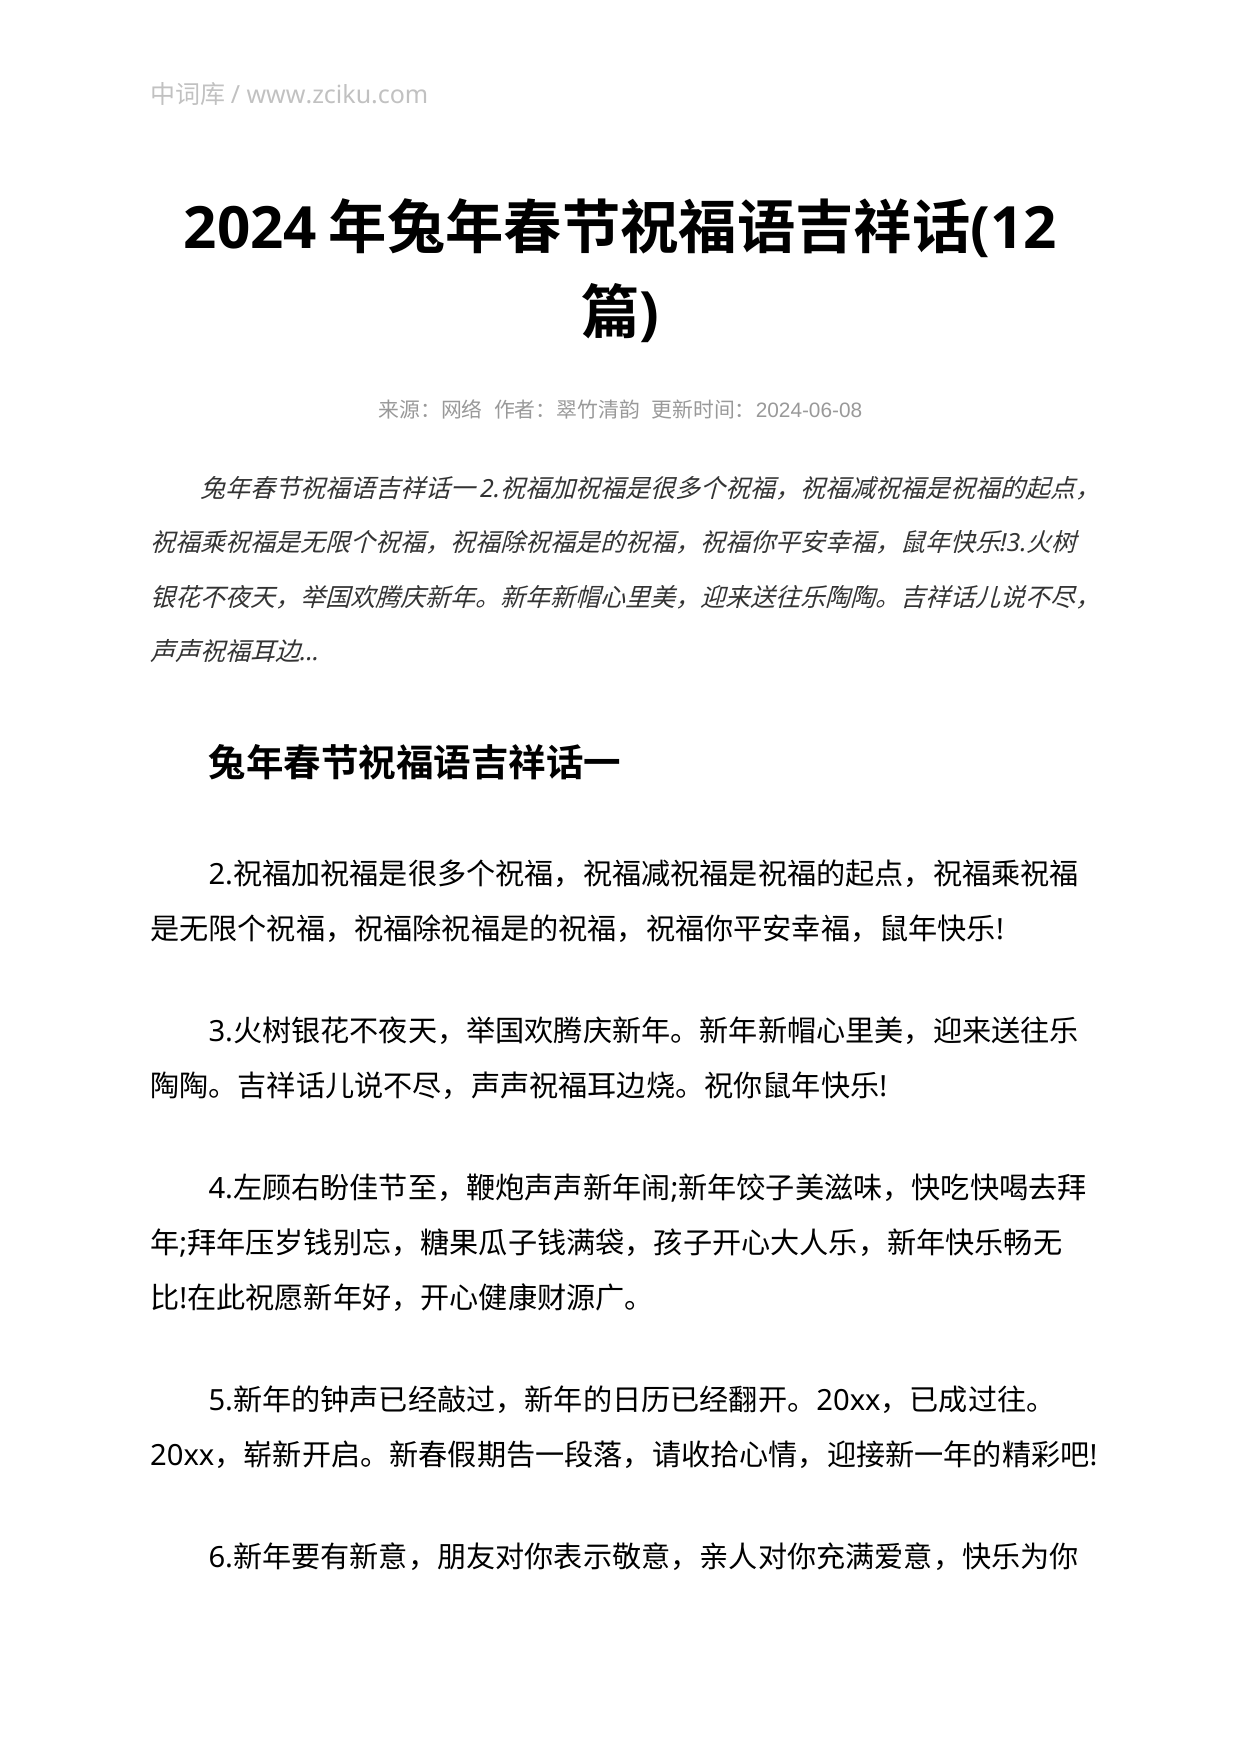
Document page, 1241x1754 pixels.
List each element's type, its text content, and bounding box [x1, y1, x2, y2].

text 5.新年的钟声已经敲过，新年的日历已经翻开。20xx，已成过往。20xx，崭新开启。新春假期告一段落，请收拾心情，迎接新一年的精彩吧! [150, 1376, 1090, 1474]
text 2.祝福加祝福是很多个祝福，祝福减祝福是祝福的起点，祝福乘祝福是无限个祝福，祝福除祝福是的祝福，祝福你平安幸福，鼠年快乐! [150, 850, 1090, 948]
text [150, 1533, 1090, 1576]
text 兔年春节祝福语吉祥话一 [150, 733, 1090, 787]
text 兔年春节祝福语吉祥话一2.祝福加祝福是很多个祝福，祝福减祝福是祝福的起点，祝福乘祝福是无限个祝福，祝福除祝福是的祝福，祝福你平安幸福，鼠年快乐!3.火树银花不夜天，举国欢腾庆新年。新年新帽心里美，迎来送往乐陶陶。吉祥话儿说不尽，声声祝福耳边... [150, 468, 1090, 668]
text 来源：网络 作者：翠竹清韵 更新时间：2024-06-08 [150, 398, 1090, 422]
text 4.左顾右盼佳节至，鞭炮声声新年闹;新年饺子美滋味，快吃快喝去拜年;拜年压岁钱别忘，糖果瓜子钱满袋，孩子开心大人乐，新年快乐畅无比!在此祝愿新年好，开心健康财源广。 [150, 1164, 1090, 1317]
text 3.火树银花不夜天，举国欢腾庆新年。新年新帽心里美，迎来送往乐陶陶。吉祥话儿说不尽，声声祝福耳边烧。祝你鼠年快乐! [150, 1007, 1090, 1105]
subtitle 2024年兔年春节祝福语吉祥话(12篇) [150, 181, 1090, 351]
